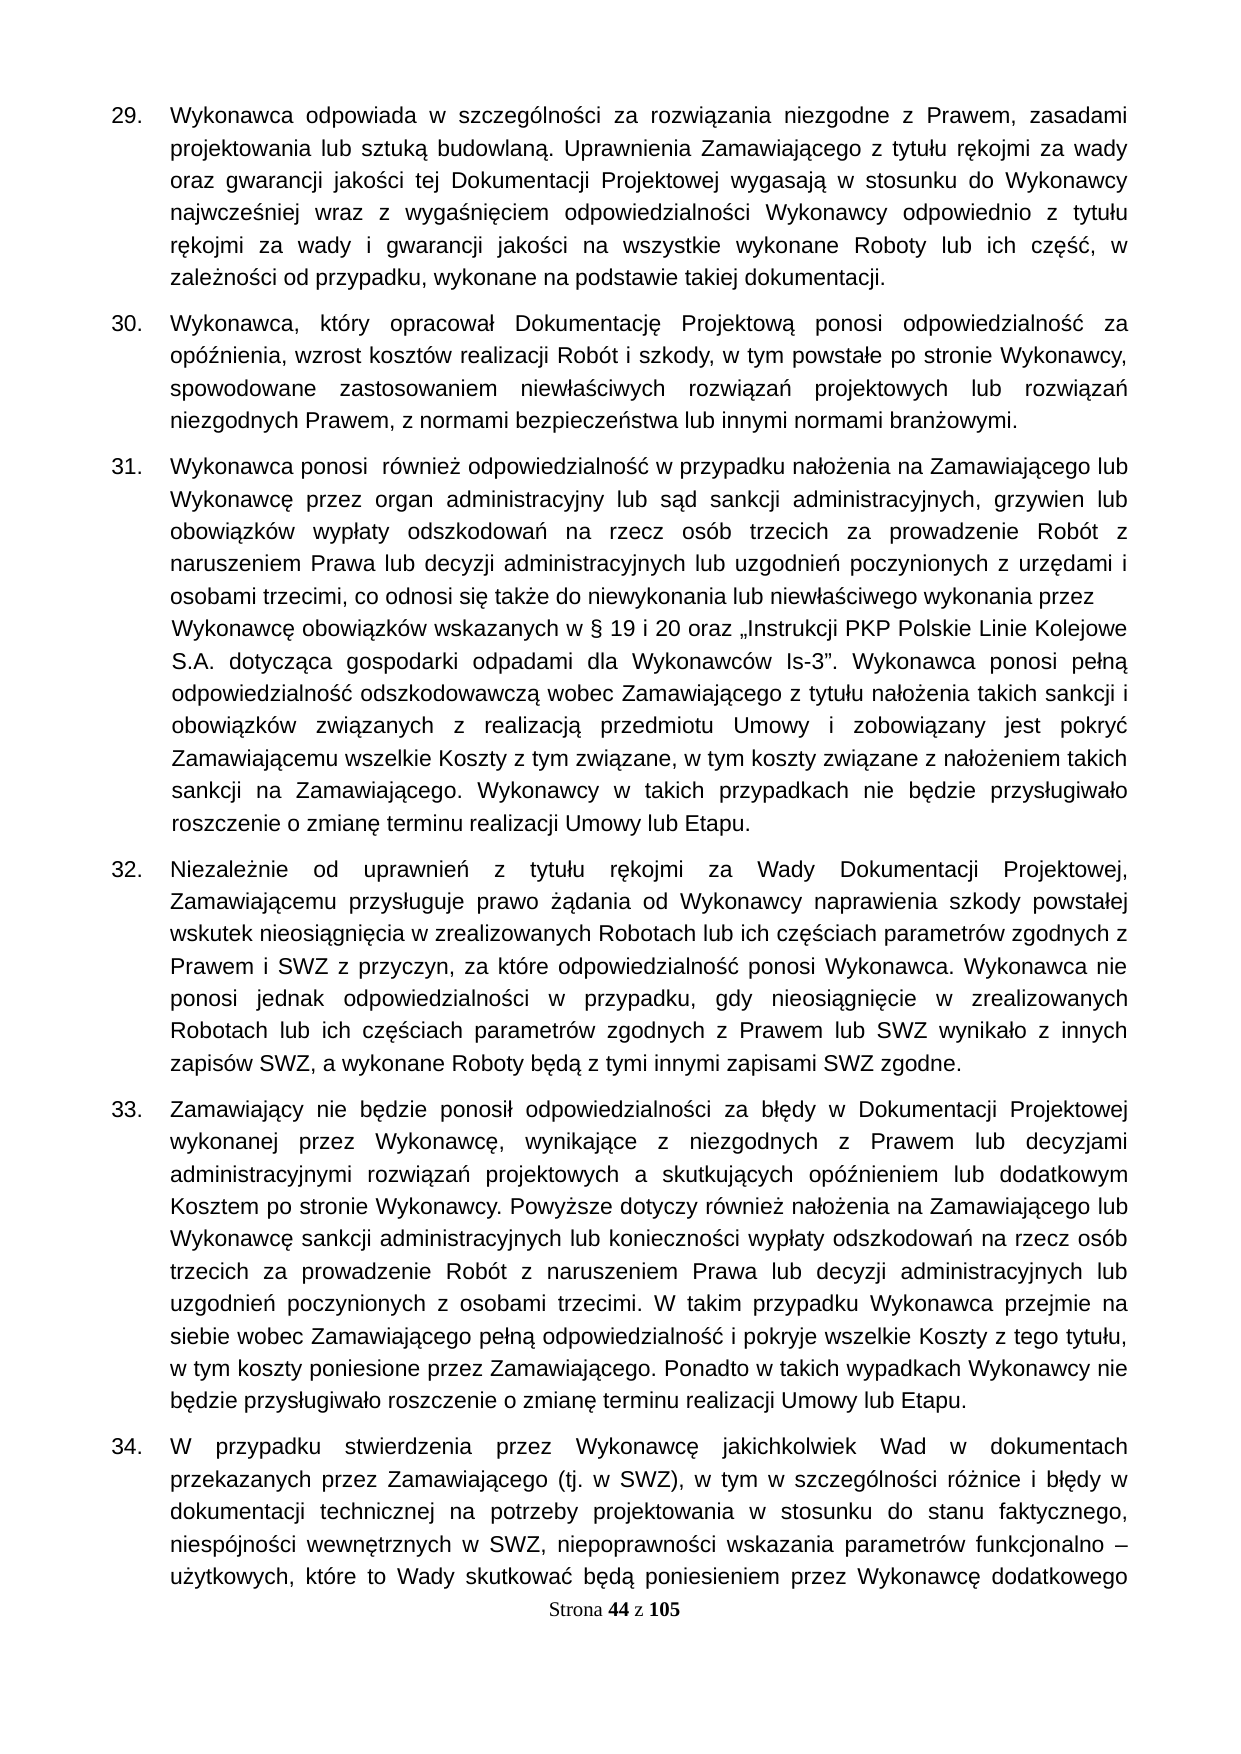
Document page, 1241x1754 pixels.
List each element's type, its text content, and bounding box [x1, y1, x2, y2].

list Wykonawca ponosi również odpowiedzialność w przypadku nałożenia na Zamawiającego lub Wykonawcę przez organ administracyjny lub sąd sankcji administracyjnych, grzywien lub obowiązków wypłaty odszkodowań na rzecz osób trzecich za prowadzenie Robót z naruszeniem Prawa lub decyzji administracyjnych lub uzgodnień poczynionych z urzędami i osobami trzecimi, co odnosi się także do niewykonania lub niewłaściwego wykonania przez [111, 453, 1128, 609]
list Wykonawca odpowiada w szczególności za rozwiązania niezgodne z Prawem, zasadami projektowania lub sztuką budowlaną. Uprawnienia Zamawiającego z tytułu rękojmi za wady oraz gwarancji jakości tej Dokumentacji Projektowej wygasają w stosunku do Wykonawcy najwcześniej wraz z wygaśnięciem odpowiedzialności Wykonawcy odpowiednio z tytułu rękojmi za wady i gwarancji jakości na wszystkie wykonane Roboty lub ich część, w zależności od przypadku, wykonane na podstawie takiej dokumentacji. [111, 102, 1128, 291]
text Wykonawcę obowiązków wskazanych w § 19 i 20 oraz „Instrukcji PKP Polskie Linie Kolejowe S.A. dotycząca gospodarki odpadami dla Wykonawców Is-3”. Wykonawca ponosi pełną odpowiedzialność odszkodowawczą wobec Zamawiającego z tytułu nałożenia takich sankcji i obowiązków związanych z realizacją przedmiotu Umowy i zobowiązany jest pokryć Zamawiającemu wszelkie Koszty z tym związane, w tym koszty związane z nałożeniem takich sankcji na Zamawiającego. Wykonawcy w takich przypadkach nie będzie przysługiwało roszczenie o zmianę terminu realizacji Umowy lub Etapu. [171, 615, 1128, 836]
list Wykonawca, który opracował Dokumentację Projektową ponosi odpowiedzialność za opóźnienia, wzrost kosztów realizacji Robót i szkody, w tym powstałe po stronie Wykonawcy, spowodowane zastosowaniem niewłaściwych rozwiązań projektowych lub rozwiązań niezgodnych Prawem, z normami bezpieczeństwa lub innymi normami branżowymi. [111, 310, 1128, 434]
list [111, 1433, 1128, 1589]
list Zamawiający nie będzie ponosił odpowiedzialności za błędy w Dokumentacji Projektowej wykonanej przez Wykonawcę, wynikające z niezgodnych z Prawem lub decyzjami administracyjnymi rozwiązań projektowych a skutkujących opóźnieniem lub dodatkowym Kosztem po stronie Wykonawcy. Powyższe dotyczy również nałożenia na Zamawiającego lub Wykonawcę sankcji administracyjnych lub konieczności wypłaty odszkodowań na rzecz osób trzecich za prowadzenie Robót z naruszeniem Prawa lub decyzji administracyjnych lub uzgodnień poczynionych z osobami trzecimi. W takim przypadku Wykonawca przejmie na siebie wobec Zamawiającego pełną odpowiedzialność i pokryje wszelkie Koszty z tego tytułu, w tym koszty poniesione przez Zamawiającego. Ponadto w takich wypadkach Wykonawcy nie będzie przysługiwało roszczenie o zmianę terminu realizacji Umowy lub Etapu. [111, 1096, 1128, 1414]
list Niezależnie od uprawnień z tytułu rękojmi za Wady Dokumentacji Projektowej, Zamawiającemu przysługuje prawo żądania od Wykonawcy naprawienia szkody powstałej wskutek nieosiągnięcia w zrealizowanych Robotach lub ich częściach parametrów zgodnych z Prawem i SWZ z przyczyn, za które odpowiedzialność ponosi Wykonawca. Wykonawca nie ponosi jednak odpowiedzialności w przypadku, gdy nieosiągnięcie w zrealizowanych Robotach lub ich częściach parametrów zgodnych z Prawem lub SWZ wynikało z innych zapisów SWZ, a wykonane Roboty będą z tymi innymi zapisami SWZ zgodne. [111, 856, 1128, 1076]
